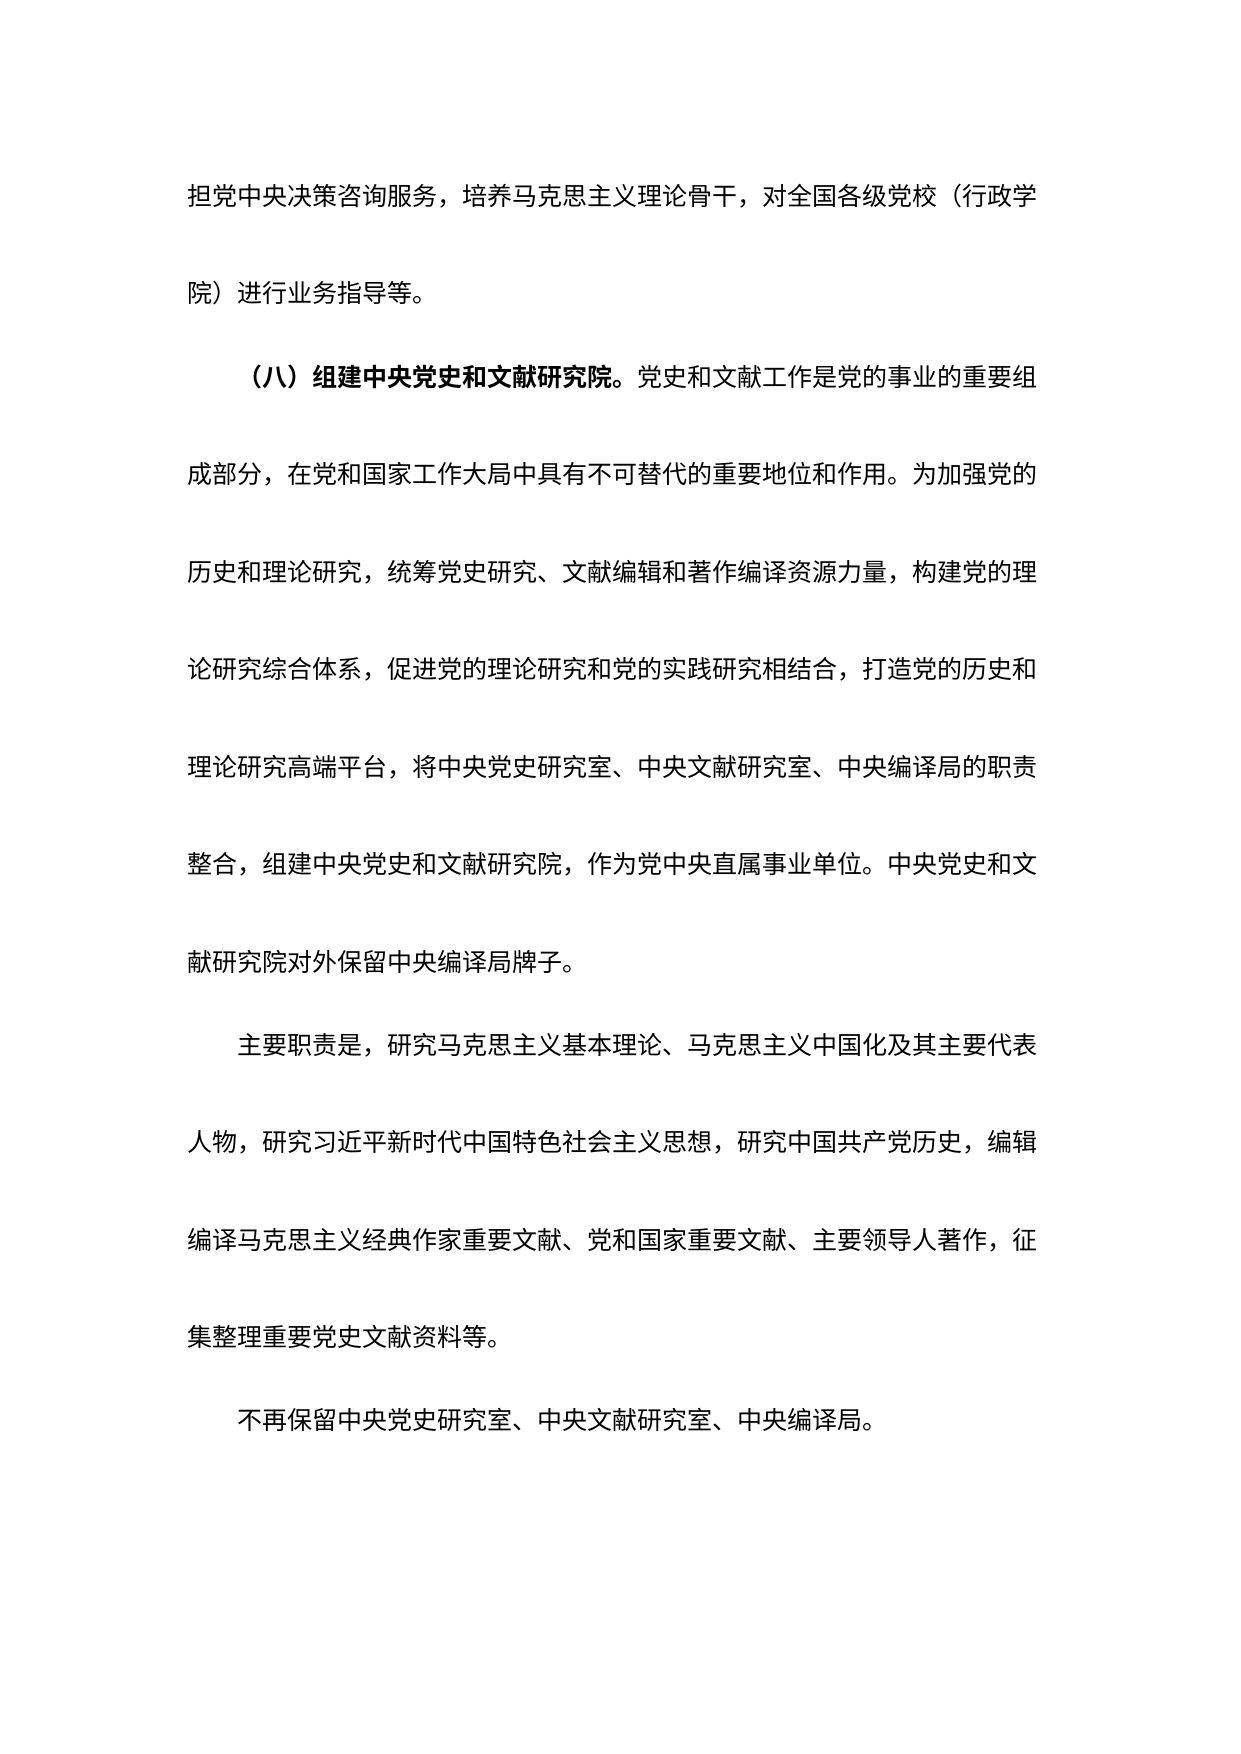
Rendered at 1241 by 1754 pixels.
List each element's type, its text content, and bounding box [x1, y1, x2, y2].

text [187, 162, 1053, 324]
text 主要职责是，研究马克思主义基本理论、马克思主义中国化及其主要代表人物，研究习近平新时代中国特色社会主义思想，研究中国共产党历史，编辑编译马克思主义经典作家重要文献、党和国家重要文献、主要领导人著作，征集整理重要党史文献资料等。 [187, 1011, 1053, 1368]
text 不再保留中央党史研究室、中央文献研究室、中央编译局。 [187, 1386, 1053, 1451]
text （八）组建中央党史和文献研究院。党史和文献工作是党的事业的重要组成部分，在党和国家工作大局中具有不可替代的重要地位和作用。为加强党的历史和理论研究，统筹党史研究、文献编辑和著作编译资源力量，构建党的理论研究综合体系，促进党的理论研究和党的实践研究相结合，打造党的历史和理论研究高端平台，将中央党史研究室、中央文献研究室、中央编译局的职责整合，组建中央党史和文献研究院，作为党中央直属事业单位。中央党史和文献研究院对外保留中央编译局牌子。 [187, 343, 1053, 993]
